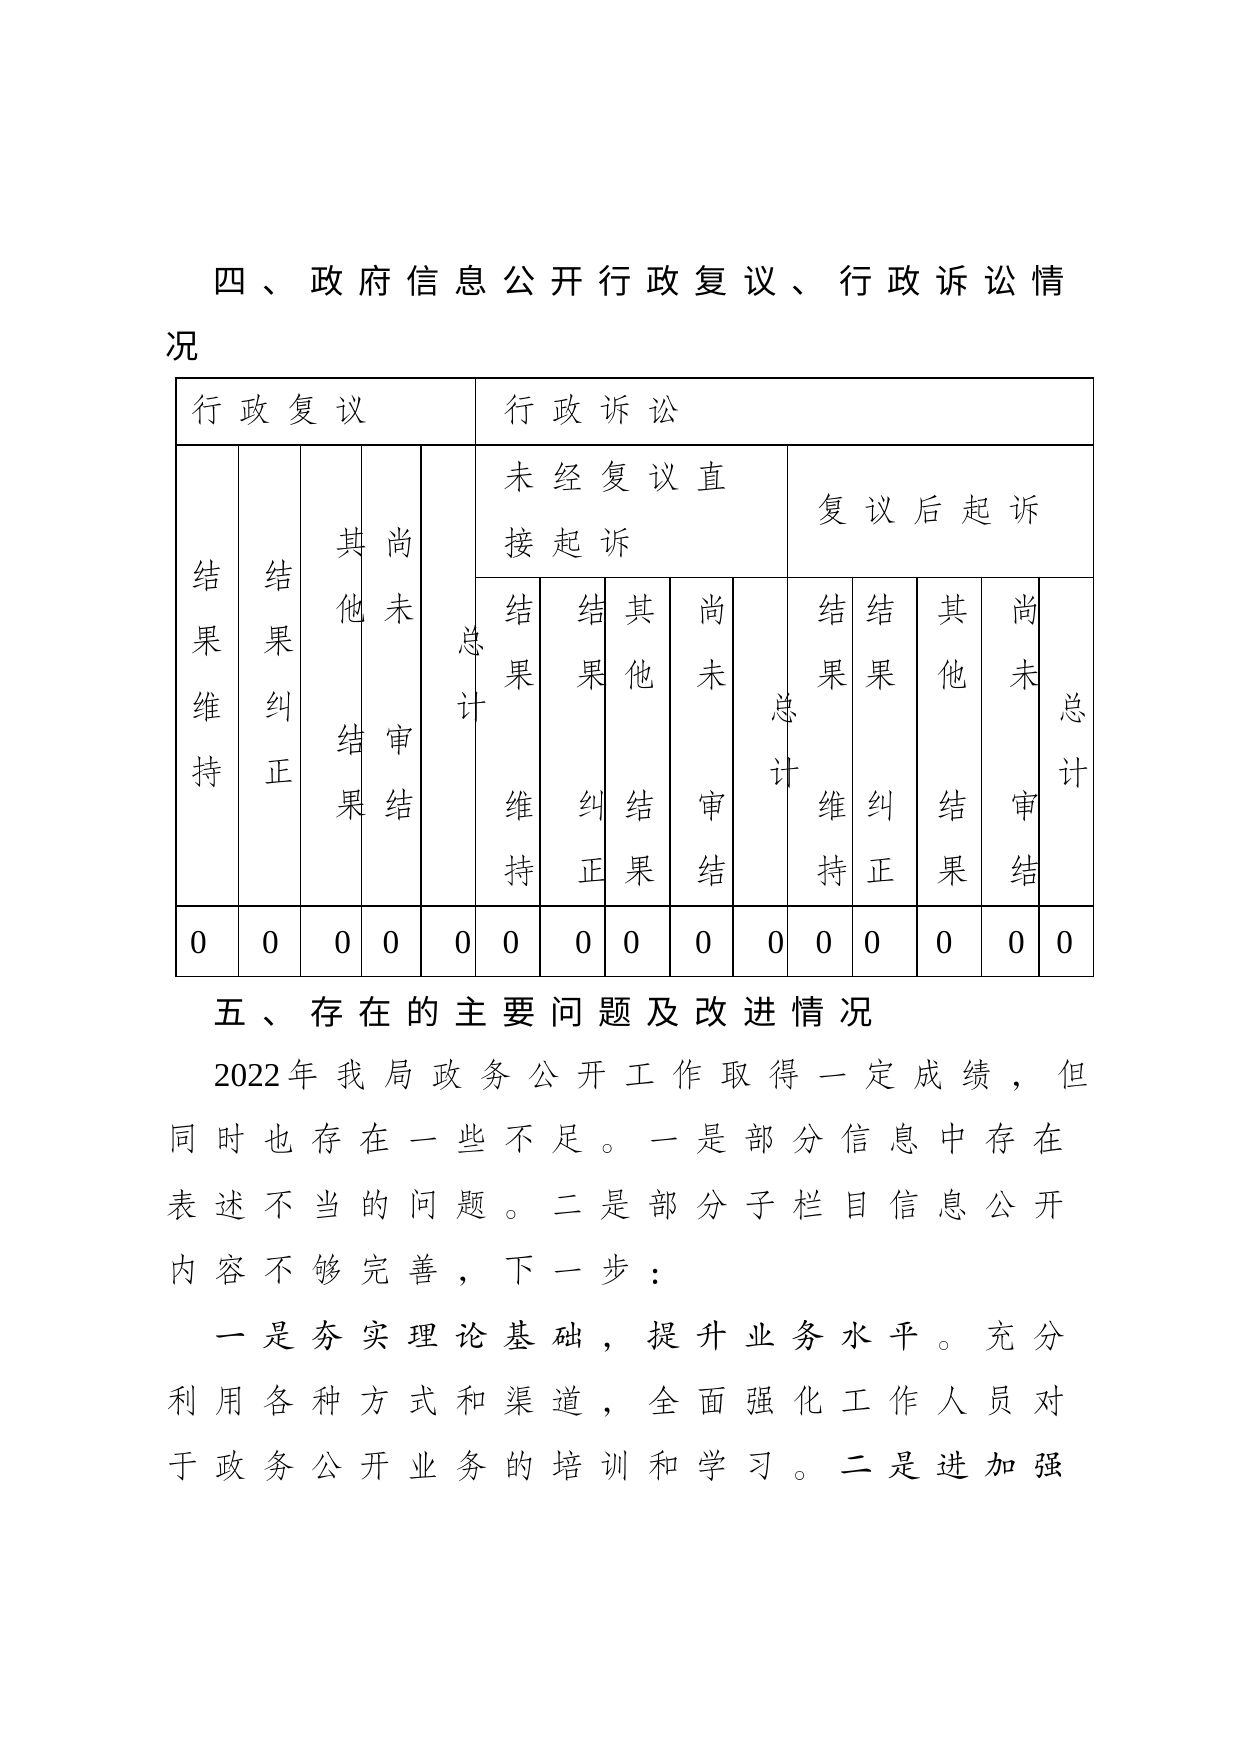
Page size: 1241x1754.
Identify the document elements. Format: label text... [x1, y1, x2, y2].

table_cell 总计 [734, 578, 787, 905]
table_cell 其他 结果 [606, 578, 669, 905]
table_cell 0 [476, 907, 539, 976]
table_cell 0 [918, 907, 981, 976]
table_cell 0 [177, 907, 238, 976]
table_cell 其他 结果 [918, 578, 981, 905]
table_cell 其他 结果 [301, 446, 361, 905]
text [166, 1304, 1104, 1500]
table_cell 0 [541, 907, 604, 976]
table_cell 0 [606, 907, 669, 976]
table_header 行政诉讼 [476, 379, 1093, 444]
table_cell 结果 维持 [476, 578, 539, 905]
table_cell 0 [301, 907, 361, 976]
table_cell 未经复议直接起诉 [476, 446, 787, 577]
table_cell 结果 纠正 [239, 446, 300, 905]
table_cell 0 [982, 907, 1038, 976]
table_cell 结果维持 [177, 446, 238, 905]
table_cell 0 [853, 907, 916, 976]
text 2022年我局政务公开工作取得一定成绩，但同时也存在一些不足。一是部分信息中存在表述不当的问题。二是部分子栏目信息公开内容不够完善，下一步： [166, 1042, 1104, 1304]
table_cell 复议后起诉 [788, 446, 1093, 577]
table_cell 尚未 审结 [362, 446, 420, 905]
table_cell 结果 纠正 [853, 578, 916, 905]
table_cell 结果 维持 [788, 578, 852, 905]
table_cell 总计 [422, 446, 475, 905]
table_cell 尚未 审结 [671, 578, 732, 905]
table_cell 0 [422, 907, 475, 976]
table_cell 结果 纠正 [541, 578, 604, 905]
text 四、政府信息公开行政复议、行政诉讼情况 [166, 246, 1104, 377]
table_cell 0 [734, 907, 787, 976]
table_cell 0 [1040, 907, 1093, 976]
table_cell 0 [362, 907, 420, 976]
table_header 行政复议 [177, 379, 475, 444]
table_cell 0 [239, 907, 300, 976]
text 五、存在的主要问题及改进情况 [166, 977, 1104, 1042]
table_cell 尚未 审结 [982, 578, 1038, 905]
table_cell 总计 [1040, 578, 1093, 905]
table_cell 0 [671, 907, 732, 976]
table_cell 0 [788, 907, 852, 976]
